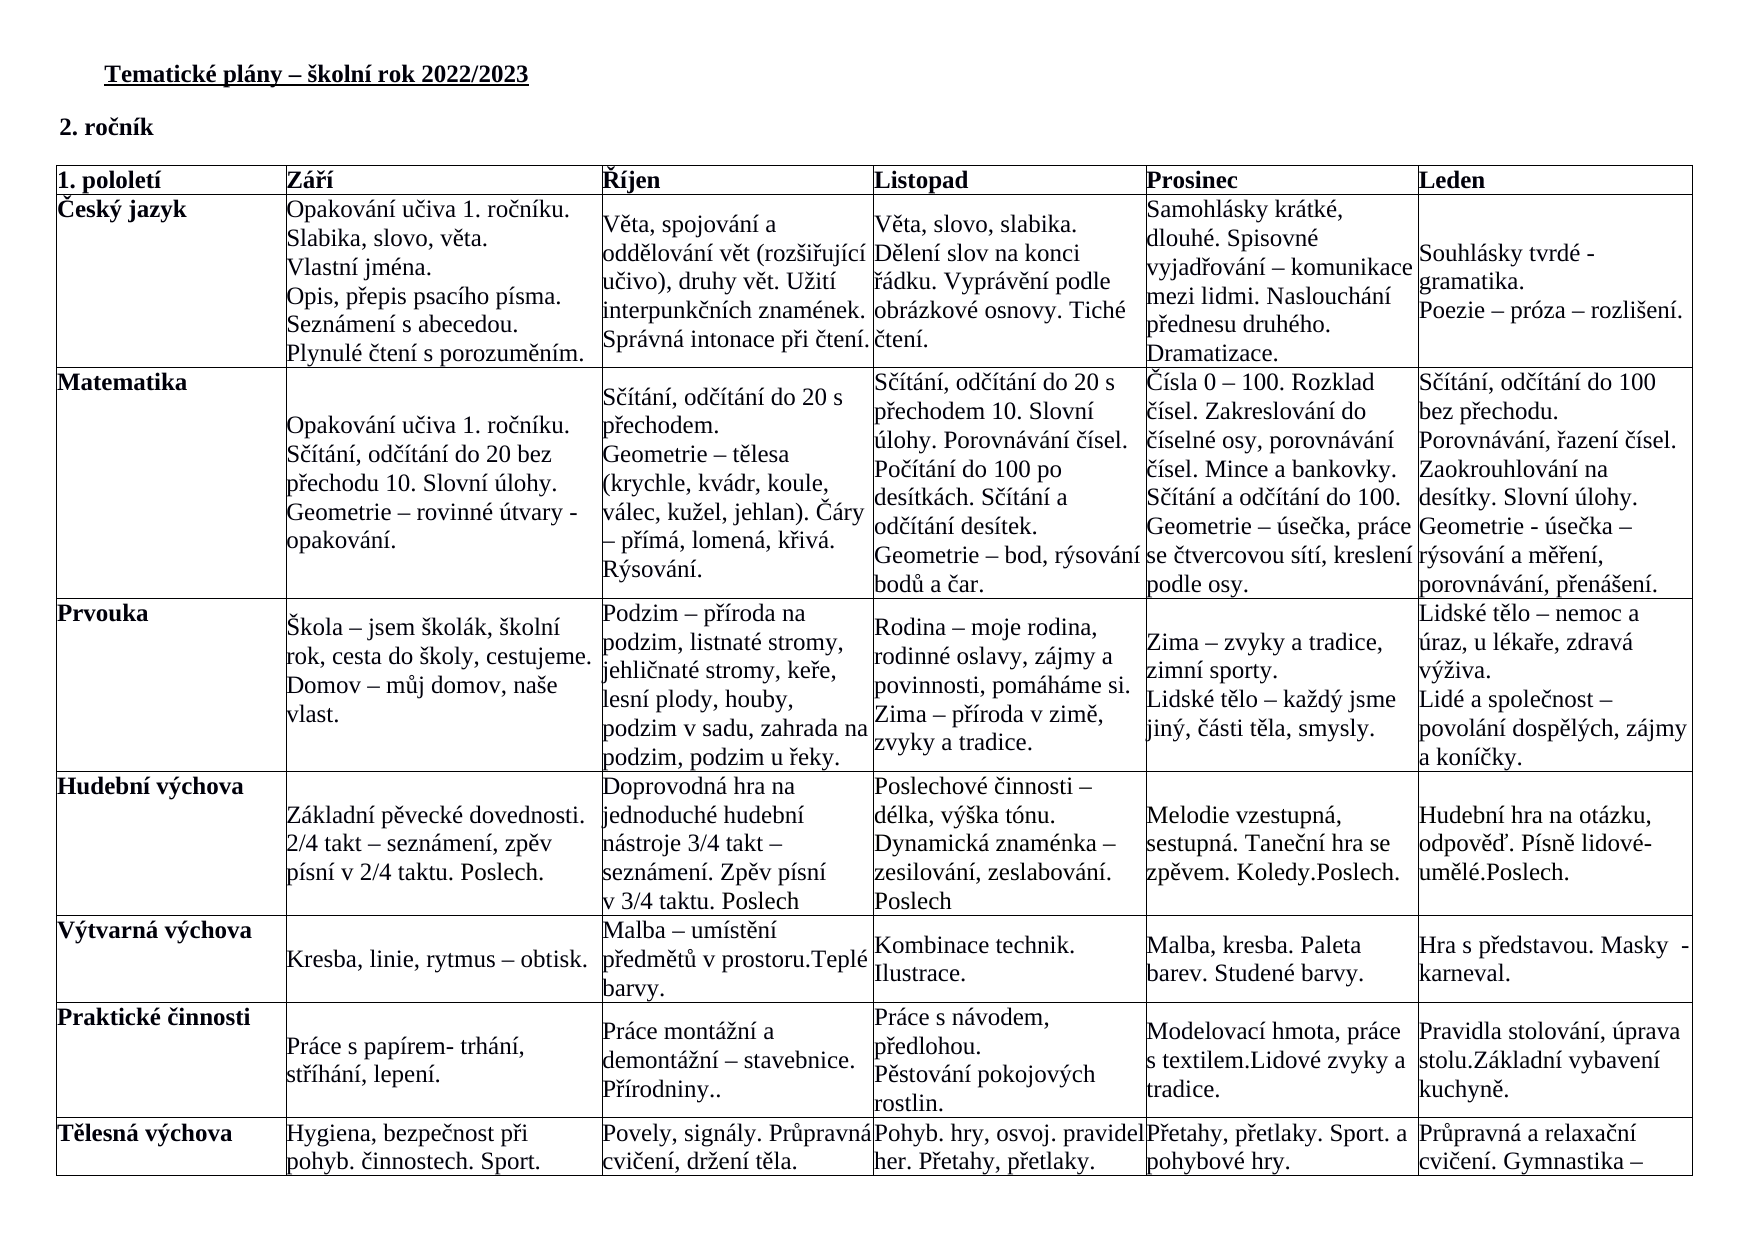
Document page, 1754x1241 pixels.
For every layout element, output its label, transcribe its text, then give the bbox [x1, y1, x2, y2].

table_cell Matematika [57, 368, 286, 597]
table_cell Doprovodná hra na jednoduché hudební nástroje 3/4 takt – seznámení. Zpěv písní v 3/4 taktu. Poslech [603, 772, 873, 915]
table_cell Lidské tělo – nemoc a úraz, u lékaře, zdravá výživa. Lidé a společnost – povolání dospělých, zájmy a koníčky. [1419, 599, 1692, 771]
table_cell Práce montážní a demontážní – stavebnice. Přírodniny.. [603, 1003, 873, 1117]
table_cell Hudební výchova [57, 772, 286, 915]
table_cell Hra s představou. Masky - karneval. [1419, 916, 1692, 1002]
table_cell Zima – zvyky a tradice, zimní sporty. Lidské tělo – každý jsme jiný, části těla, smysly. [1147, 599, 1418, 771]
table_cell Kombinace technik. Ilustrace. [874, 916, 1146, 1002]
table_cell Práce s papírem- trhání, stříhání, lepení. [287, 1003, 602, 1117]
table_header Listopad [874, 166, 1146, 194]
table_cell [603, 1118, 873, 1175]
table_cell Výtvarná výchova [57, 916, 286, 1002]
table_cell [1147, 1118, 1418, 1175]
table_cell Sčítání, odčítání do 20 s přechodem. Geometrie – tělesa (krychle, kvádr, koule, válec, kužel, jehlan). Čáry – přímá, lomená, křivá. Rýsování. [603, 368, 873, 597]
table_cell Věta, spojování a oddělování vět (rozšiřující učivo), druhy vět. Užití interpunkčních znamének. Správná intonace při čtení. [603, 195, 873, 367]
table_cell Poslechové činnosti – délka, výška tónu. Dynamická znaménka – zesilování, zeslabování. Poslech [874, 772, 1146, 915]
table_cell Základní pěvecké dovednosti. 2/4 takt – seznámení, zpěv písní v 2/4 taktu. Poslech. [287, 772, 602, 915]
table_cell Tělesná výchova [57, 1118, 286, 1175]
table_cell Pravidla stolování, úprava stolu.Základní vybavení kuchyně. [1419, 1003, 1692, 1117]
table_cell Malba, kresba. Paleta barev. Studené barvy. [1147, 916, 1418, 1002]
table_cell Podzim – příroda na podzim, listnaté stromy, jehličnaté stromy, keře, lesní plody, houby, podzim v sadu, zahrada na podzim, podzim u řeky. [603, 599, 873, 771]
text 2. ročník [59, 112, 1695, 141]
text Tematické plány – školní rok 2022/2023 [59, 59, 1695, 88]
table_header 1. pololetí [57, 166, 286, 194]
table_cell Opakování učiva 1. ročníku. Sčítání, odčítání do 20 bez přechodu 10. Slovní úlohy. Geometrie – rovinné útvary - opakování. [287, 368, 602, 597]
table_cell Malba – umístění předmětů v prostoru.Teplé barvy. [603, 916, 873, 1002]
table_header Říjen [603, 166, 873, 194]
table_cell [1419, 1118, 1692, 1175]
table_cell Sčítání, odčítání do 20 s přechodem 10. Slovní úlohy. Porovnávání čísel. Počítání do 100 po desítkách. Sčítání a odčítání desítek. Geometrie – bod, rýsování bodů a čar. [874, 368, 1146, 597]
table_cell Opakování učiva 1. ročníku. Slabika, slovo, věta. Vlastní jména. Opis, přepis psacího písma. Seznámení s abecedou. Plynulé čtení s porozuměním. [287, 195, 602, 367]
table_cell Sčítání, odčítání do 100 bez přechodu. Porovnávání, řazení čísel. Zaokrouhlování na desítky. Slovní úlohy. Geometrie - úsečka – rýsování a měření, porovnávání, přenášení. [1419, 368, 1692, 597]
table_cell Melodie vzestupná, sestupná. Taneční hra se zpěvem. Koledy.Poslech. [1147, 772, 1418, 915]
table_header Leden [1419, 166, 1692, 194]
table_cell Prvouka [57, 599, 286, 771]
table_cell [874, 1118, 1146, 1175]
table_cell Škola – jsem školák, školní rok, cesta do školy, cestujeme. Domov – můj domov, naše vlast. [287, 599, 602, 771]
table_cell Čísla 0 – 100. Rozklad čísel. Zakreslování do číselné osy, porovnávání čísel. Mince a bankovky. Sčítání a odčítání do 100. Geometrie – úsečka, práce se čtvercovou sítí, kreslení podle osy. [1147, 368, 1418, 597]
table_cell Práce s návodem, předlohou. Pěstování pokojových rostlin. [874, 1003, 1146, 1117]
table_cell Rodina – moje rodina, rodinné oslavy, zájmy a povinnosti, pomáháme si. Zima – příroda v zimě, zvyky a tradice. [874, 599, 1146, 771]
table_header Prosinec [1147, 166, 1418, 194]
table_header Září [287, 166, 602, 194]
table_cell Český jazyk [57, 195, 286, 367]
table_cell Samohlásky krátké, dlouhé. Spisovné vyjadřování – komunikace mezi lidmi. Naslouchání přednesu druhého. Dramatizace. [1147, 195, 1418, 367]
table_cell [287, 1118, 602, 1175]
table_cell Modelovací hmota, práce s textilem.Lidové zvyky a tradice. [1147, 1003, 1418, 1117]
table_cell Souhlásky tvrdé - gramatika. Poezie – próza – rozlišení. [1419, 195, 1692, 367]
table_cell Hudební hra na otázku, odpověď. Písně lidové- umělé.Poslech. [1419, 772, 1692, 915]
table_cell Věta, slovo, slabika. Dělení slov na konci řádku. Vyprávění podle obrázkové osnovy. Tiché čtení. [874, 195, 1146, 367]
table_cell Kresba, linie, rytmus – obtisk. [287, 916, 602, 1002]
table_cell Praktické činnosti [57, 1003, 286, 1117]
